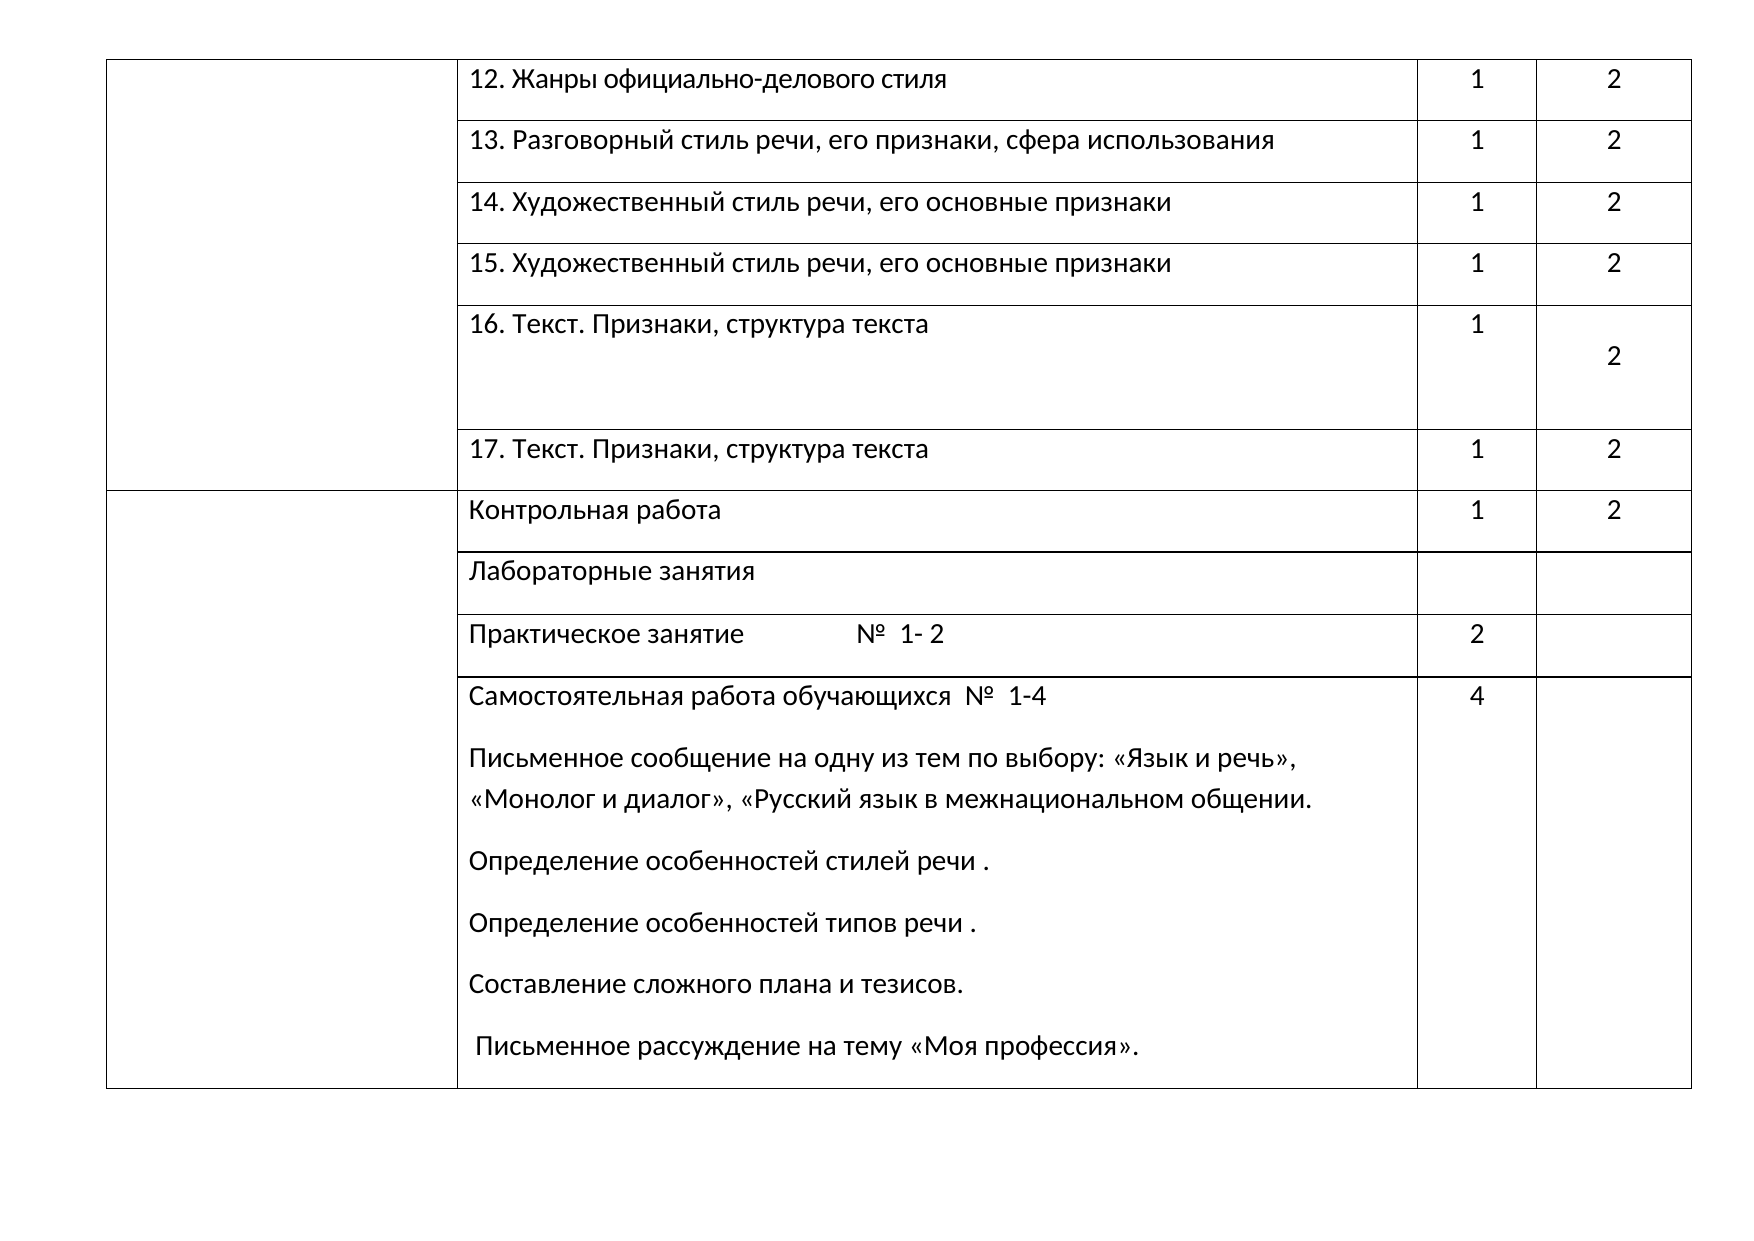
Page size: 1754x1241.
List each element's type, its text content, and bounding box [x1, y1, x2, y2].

table_cell 1 [1418, 183, 1536, 243]
table_cell 1 [1418, 306, 1536, 429]
table_cell 2 [1537, 306, 1691, 429]
table_cell 17. Текст. Признаки, структура текста [458, 430, 1417, 490]
table_cell 1 [1418, 491, 1536, 551]
table_cell [107, 491, 457, 1088]
table_cell Лабораторные занятия [458, 553, 1417, 614]
table_cell [1418, 553, 1536, 614]
table_cell 1 [1418, 244, 1536, 304]
table_cell 2 [1537, 60, 1691, 120]
table_cell 13. Разговорный стиль речи, его признаки, сфера использования [458, 121, 1417, 182]
table_cell [1537, 678, 1691, 1088]
table_cell 16. Текст. Признаки, структура текста [458, 306, 1417, 429]
table_cell 2 [1537, 244, 1691, 304]
table_cell 4 [1418, 678, 1536, 1088]
table_cell 14. Художественный стиль речи, его основные признаки [458, 183, 1417, 243]
table_cell 2 [1537, 491, 1691, 551]
table_cell [1537, 553, 1691, 614]
table_cell 2 [1537, 430, 1691, 490]
table_cell Контрольная работа [458, 491, 1417, 551]
table_cell 12. Жанры официально-делового стиля [458, 60, 1417, 120]
table_cell 1 [1418, 430, 1536, 490]
table_cell [1537, 615, 1691, 676]
table_cell 2 [1418, 615, 1536, 676]
table_cell 1 [1418, 121, 1536, 182]
table_cell Практическое занятие № 1- 2 [458, 615, 1417, 676]
table_cell 2 [1537, 121, 1691, 182]
table_cell 1 [1418, 60, 1536, 120]
table_cell 2 [1537, 183, 1691, 243]
table_cell 15. Художественный стиль речи, его основные признаки [458, 244, 1417, 304]
table_cell Самостоятельная работа обучающихся № 1-4 Письменное сообщение на одну из тем по выбору: «Язык и речь», «Монолог и диалог», «Русский язык в межнациональном общении. Определение особенностей стилей речи . Определение особенностей типов речи . Составление сложного плана и тезисов. Письменное рассуждение на тему «Моя профессия». [458, 678, 1417, 1088]
